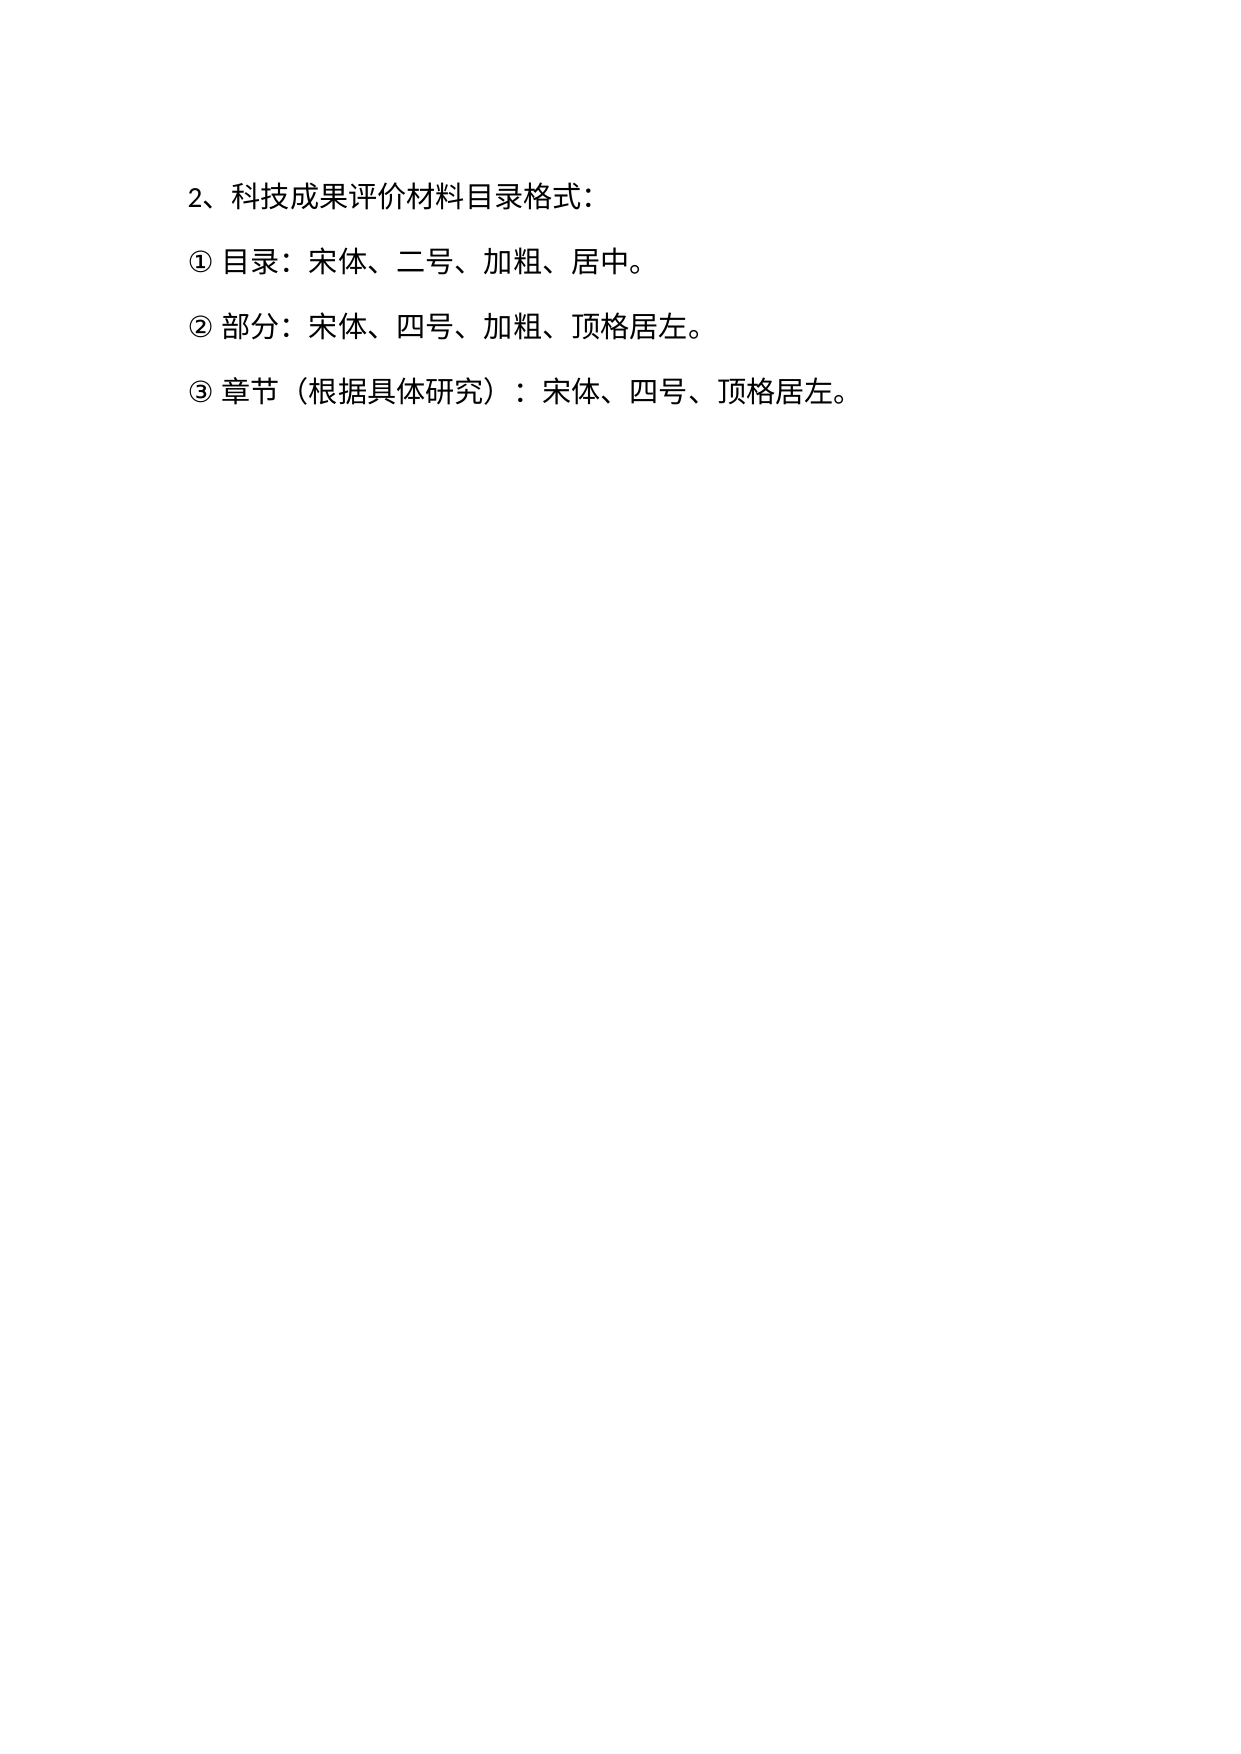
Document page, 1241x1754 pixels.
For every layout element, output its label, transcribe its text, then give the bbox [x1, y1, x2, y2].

text ② 部分：宋体、四号、加粗、顶格居左。 [187, 292, 1053, 357]
text ③ 章节（根据具体研究）：宋体、四号、顶格居左。 [187, 357, 1053, 422]
text ① 目录：宋体、二号、加粗、居中。 [187, 227, 1053, 292]
list 科技成果评价材料目录格式： [187, 162, 1053, 227]
